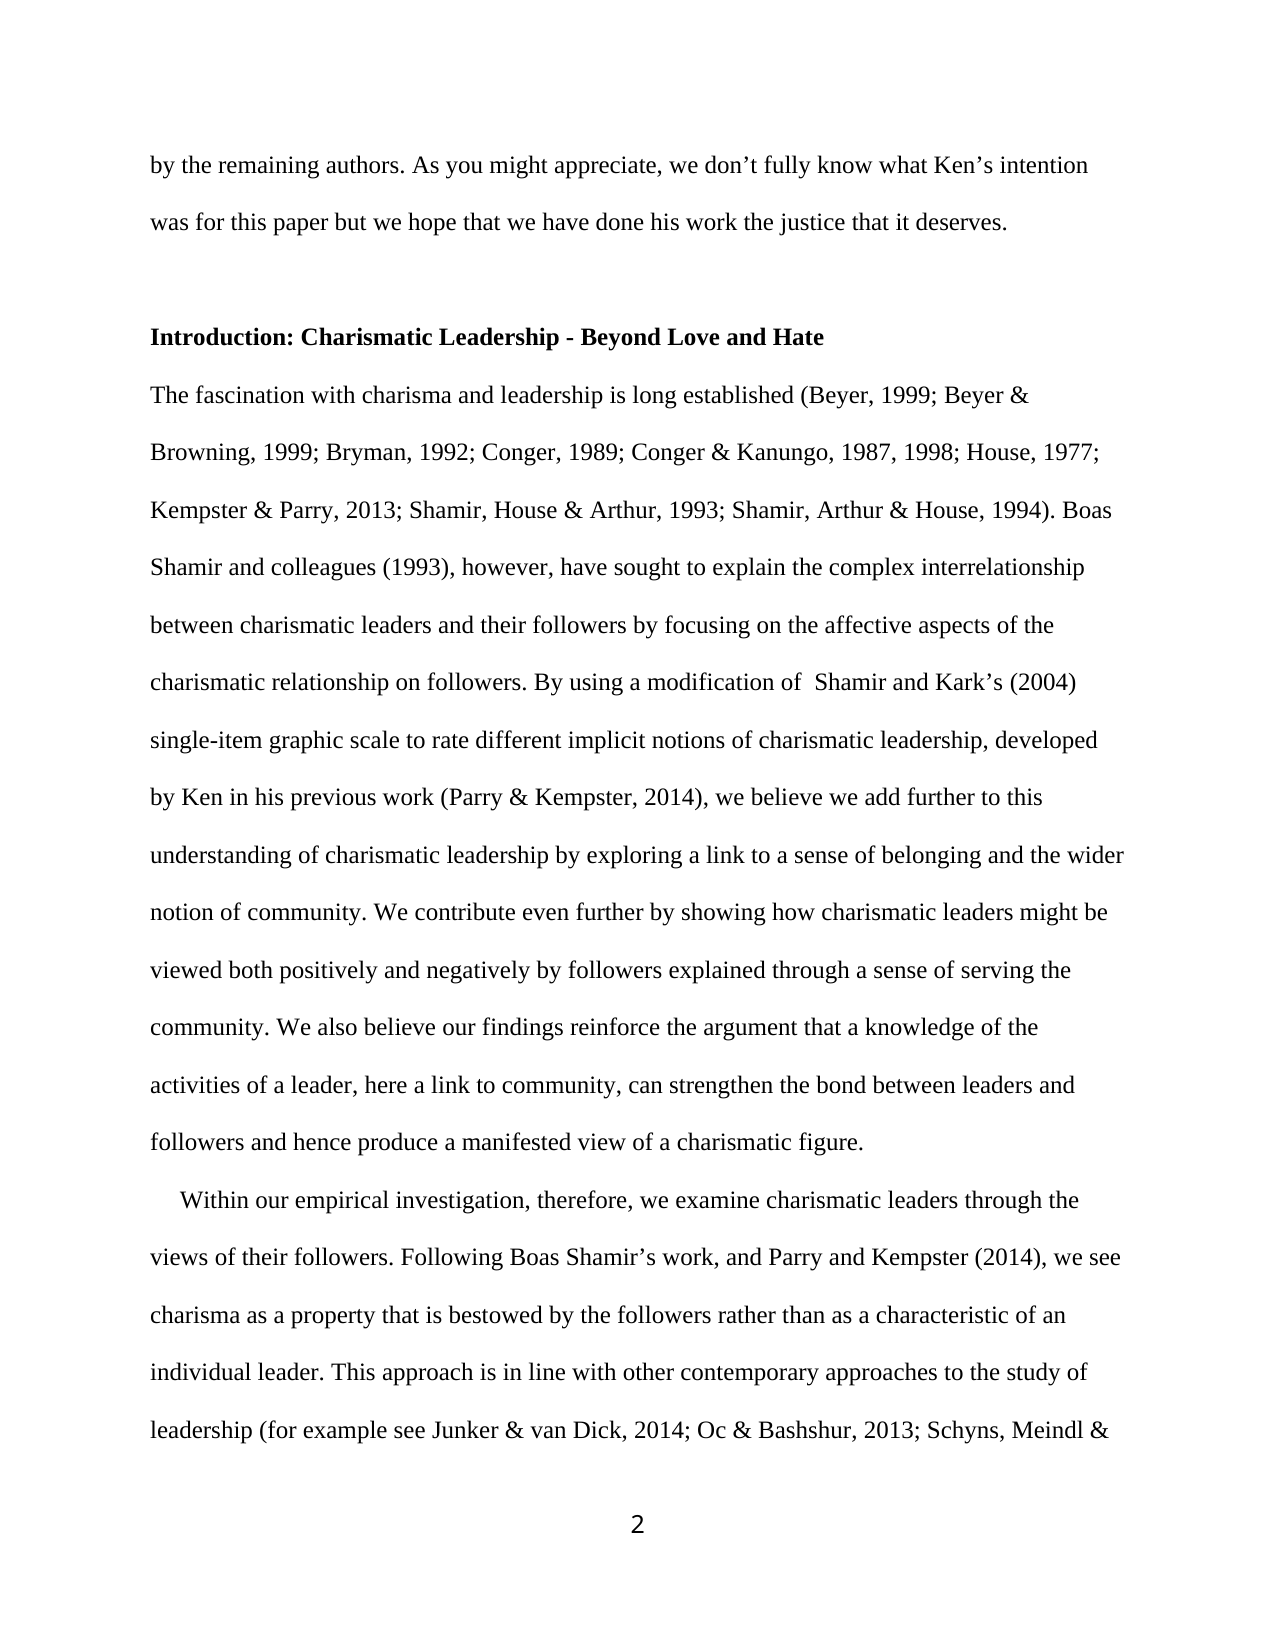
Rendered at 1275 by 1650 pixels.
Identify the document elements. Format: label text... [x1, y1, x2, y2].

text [150, 1185, 1125, 1444]
text Introduction: Charismatic Leadership - Beyond Love and Hate [150, 322, 1125, 351]
text The fascination with charisma and leadership is long established (Beyer, 1999; Beyer & Browning, 1999; Bryman, 1992; Conger, 1989; Conger & Kanungo, 1987, 1998; House, 1977; Kempster & Parry, 2013; Shamir, House & Arthur, 1993; Shamir, Arthur & House, 1994). Boas Shamir and colleagues (1993), however, have sought to explain the complex interrelationship between charismatic leaders and their followers by focusing on the affective aspects of the charismatic relationship on followers. By using a modification of Shamir and Kark’s (2004) single-item graphic scale to rate different implicit notions of charismatic leadership, developed by Ken in his previous work (Parry & Kempster, 2014), we believe we add further to this understanding of charismatic leadership by exploring a link to a sense of belonging and the wider notion of community. We contribute even further by showing how charismatic leaders might be viewed both positively and negatively by followers explained through a sense of serving the community. We also believe our findings reinforce the argument that a knowledge of the activities of a leader, here a link to community, can strengthen the bond between leaders and followers and hence produce a manifested view of a charismatic figure. [150, 380, 1125, 1156]
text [150, 150, 1125, 236]
